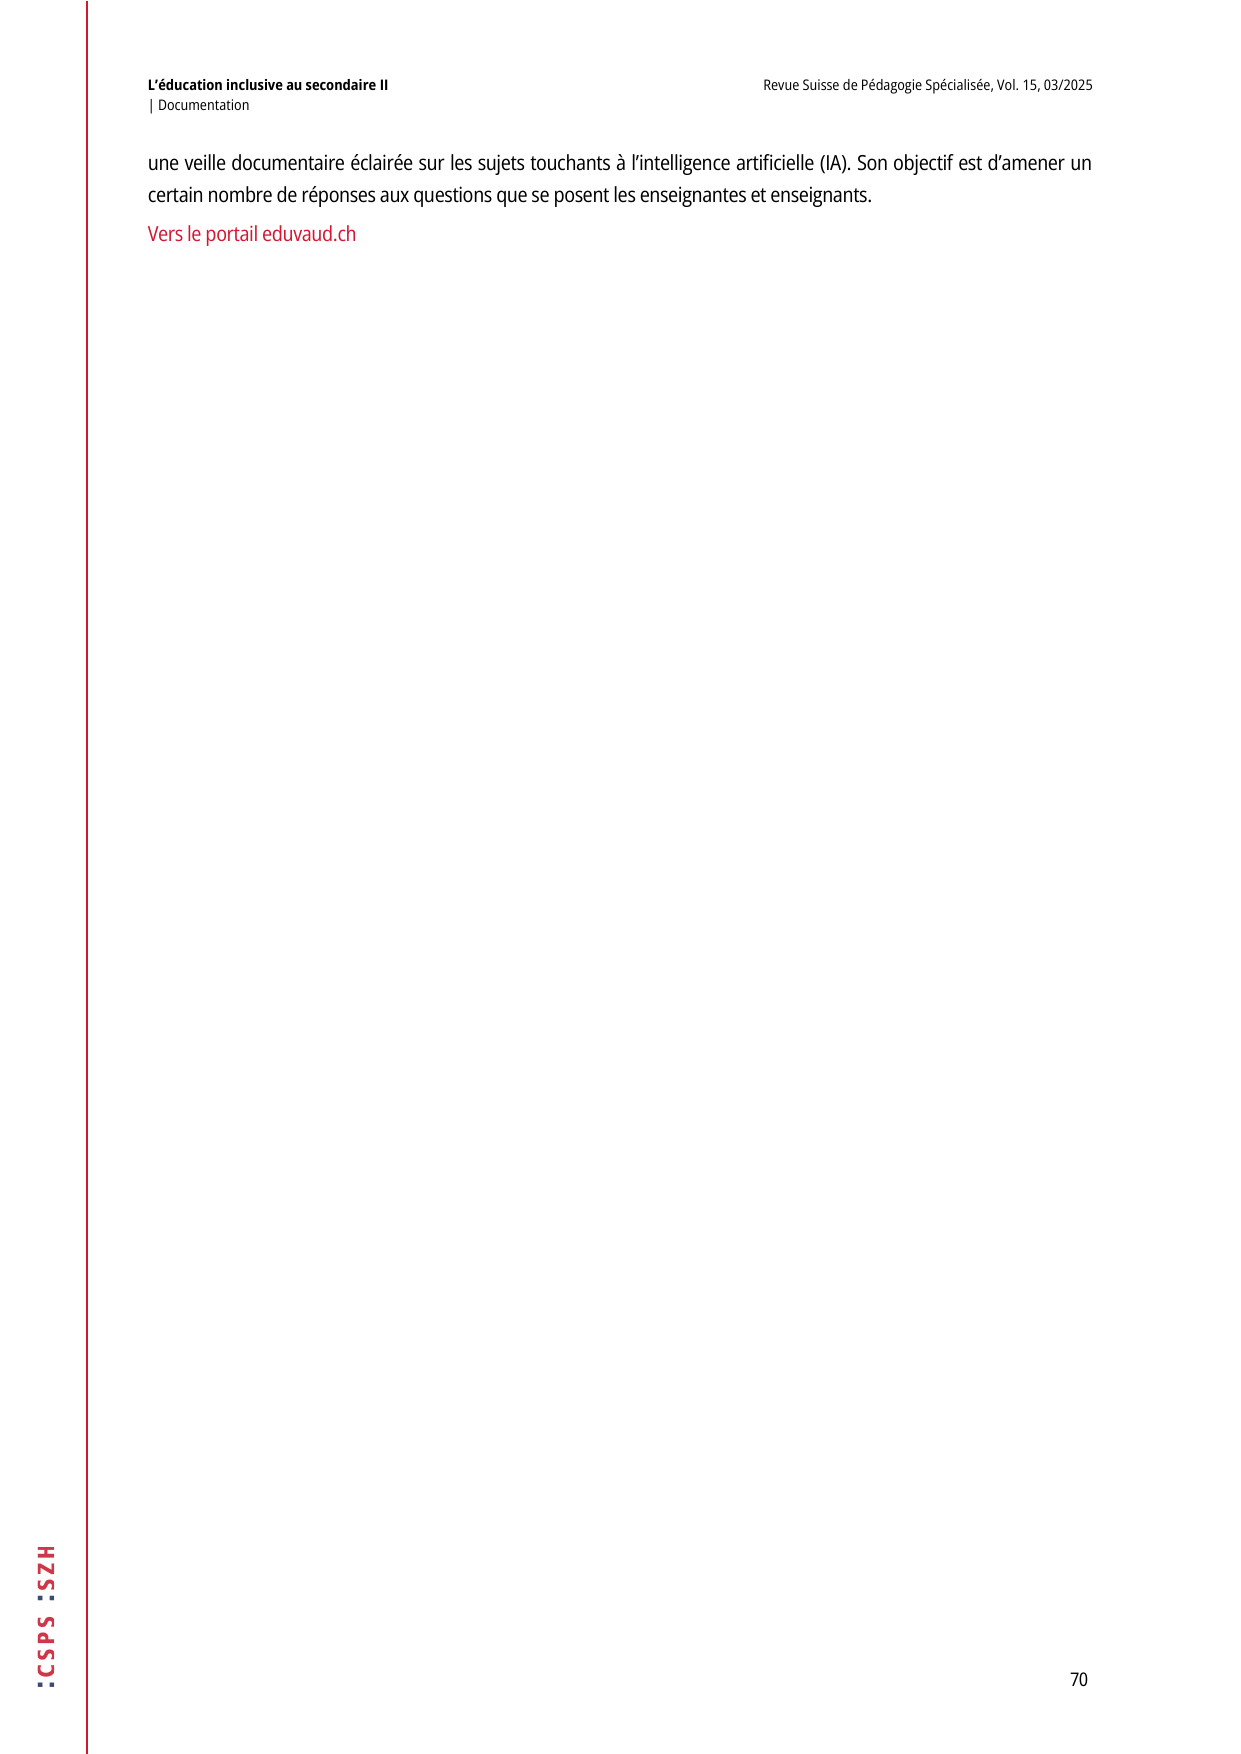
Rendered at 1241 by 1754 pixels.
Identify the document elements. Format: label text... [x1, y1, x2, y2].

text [148, 148, 1092, 209]
picture [37, 1547, 55, 1687]
text Vers le portail eduvaud.ch [148, 219, 1092, 248]
